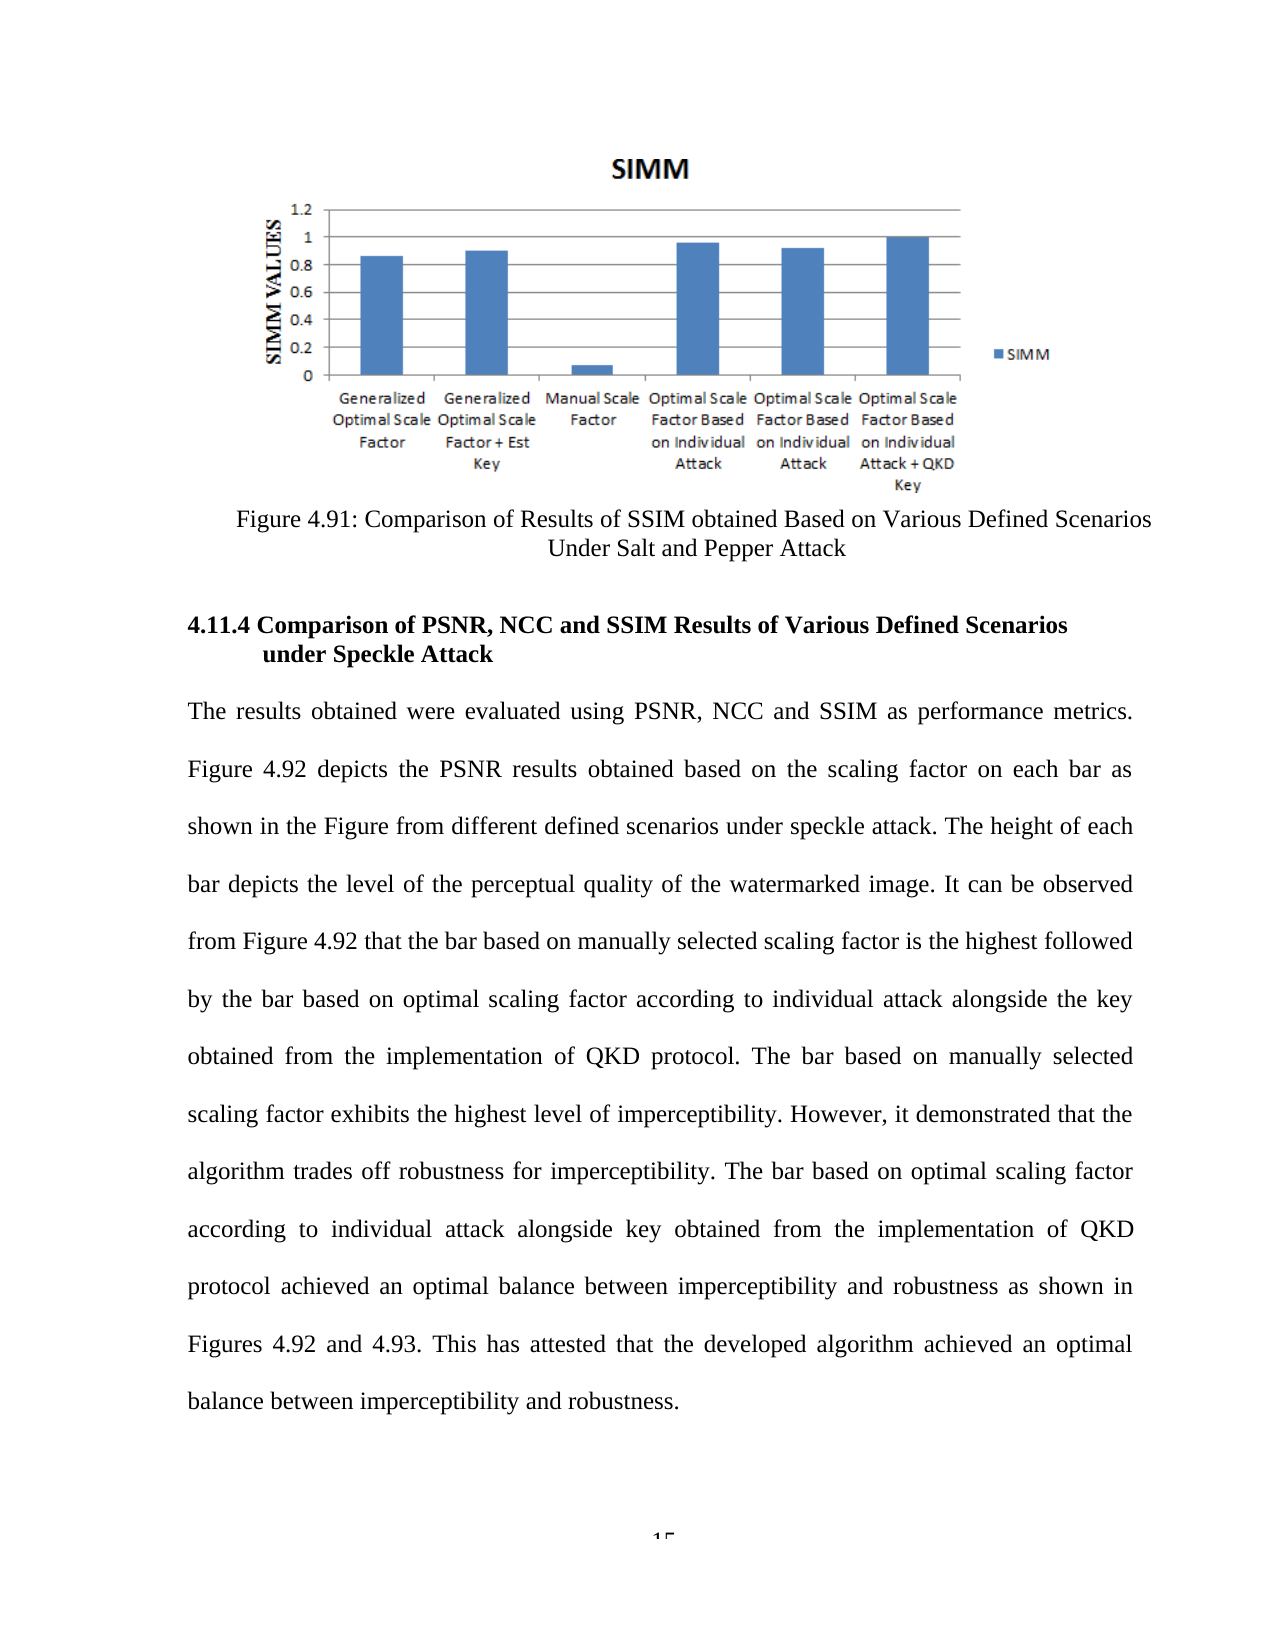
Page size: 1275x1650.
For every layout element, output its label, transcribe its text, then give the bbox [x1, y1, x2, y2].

subtitle Comparison of PSNR, NCC and SSIM Results of Various Defined Scenarios under Speckle Attack [187, 610, 1068, 668]
picture [265, 159, 1050, 493]
text Figure 4.91: Comparison of Results of SSIM obtained Based on Various Defined Scenarios [129, 504, 1258, 533]
text Under Salt and Pepper Attack [276, 533, 1117, 562]
text The results obtained were evaluated using PSNR, NCC and SSIM as performance metrics. Figure 4.92 depicts the PSNR results obtained based on the scaling factor on each bar as shown in the Figure from different defined scenarios under speckle attack. The height of each bar depicts the level of the perceptual quality of the watermarked image. It can be observed from Figure 4.92 that the bar based on manually selected scaling factor is the highest followed by the bar based on optimal scaling factor according to individual attack alongside the key obtained from the implementation of QKD protocol. The bar based on manually selected scaling factor exhibits the highest level of imperceptibility. However, it demonstrated that the algorithm trades off robustness for imperceptibility. The bar based on optimal scaling factor according to individual attack alongside key obtained from the implementation of QKD protocol achieved an optimal balance between imperceptibility and robustness as shown in Figures 4.92 and 4.93. This has attested that the developed algorithm achieved an optimal balance between imperceptibility and robustness. [187, 696, 1134, 1415]
